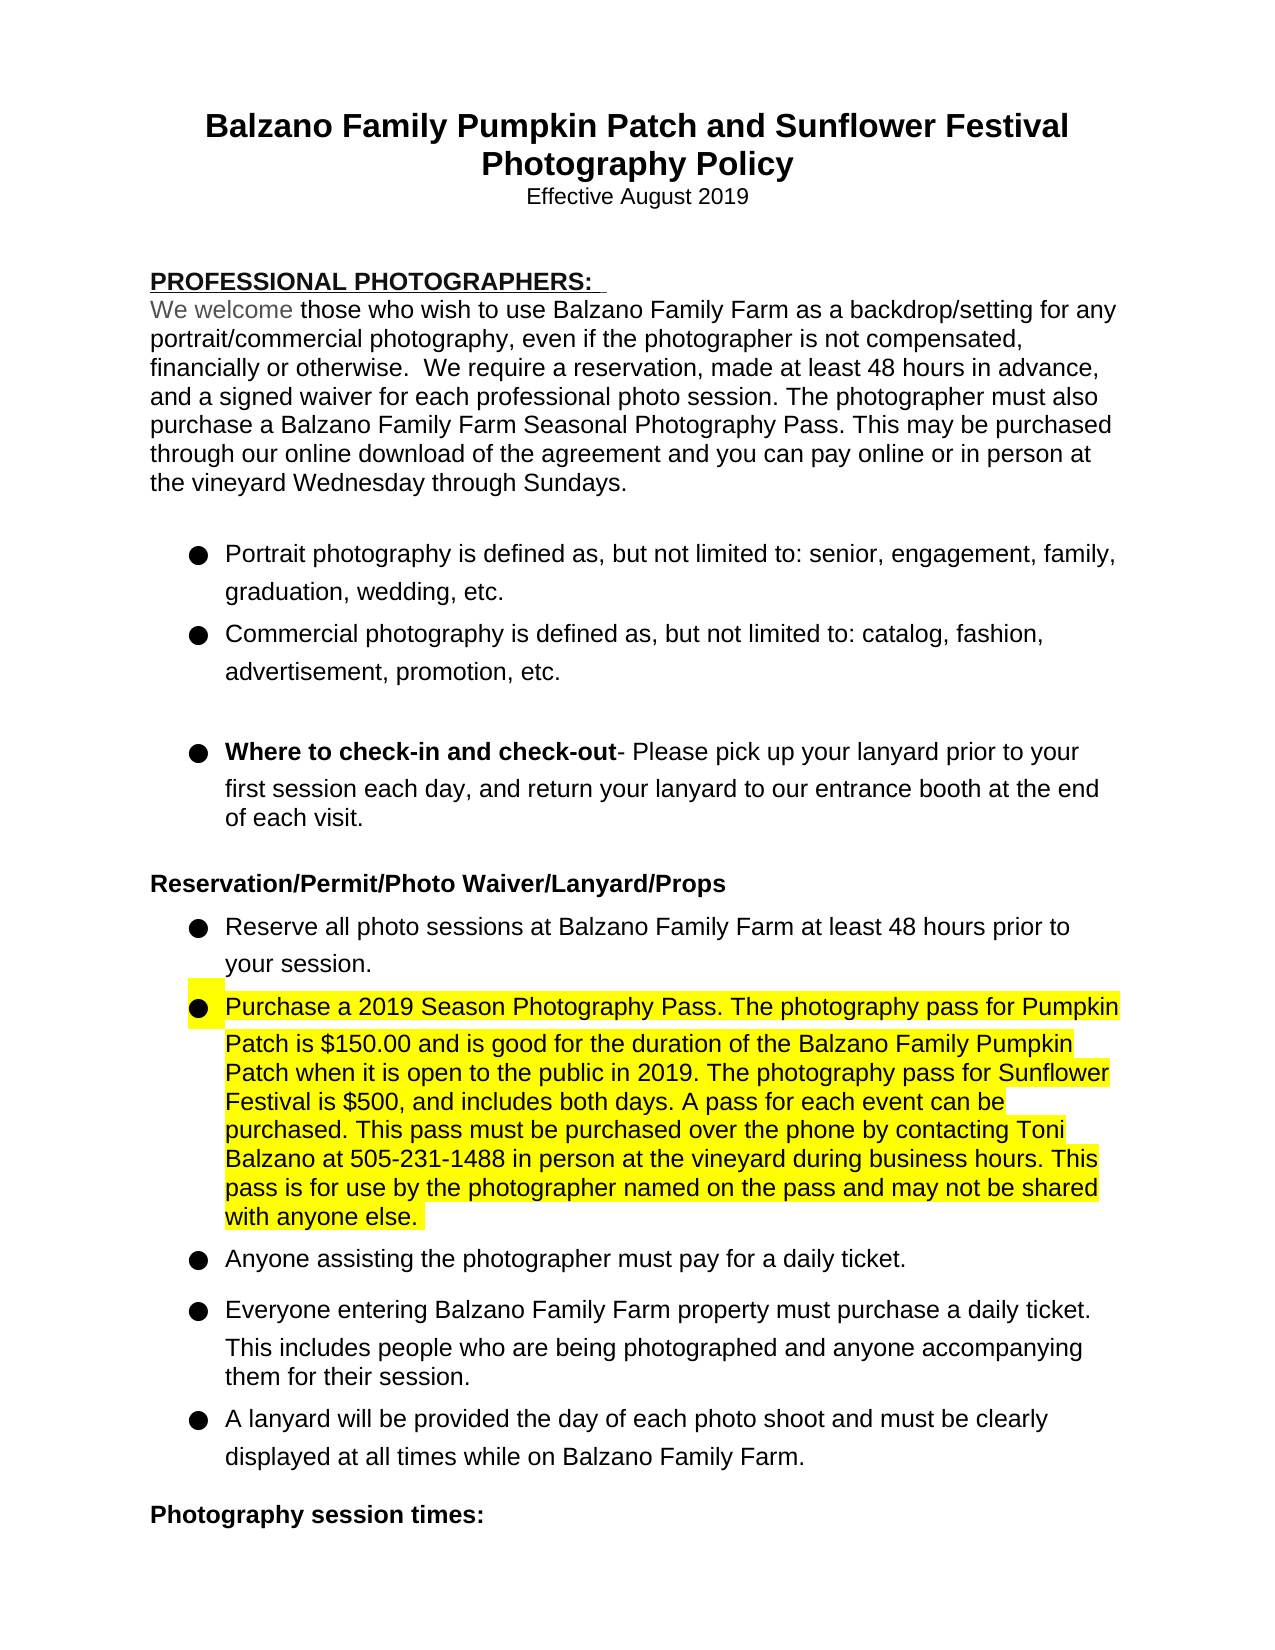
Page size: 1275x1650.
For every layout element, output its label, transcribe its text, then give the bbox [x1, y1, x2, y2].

list A lanyard will be provided the day of each photo shoot and must be clearly displayed at all times while on Balzano Family Farm. [187, 1390, 1125, 1470]
list Purchase a 2019 Season Photography Pass. The photography pass for Pumpkin Patch is $150.00 and is good for the duration of the Balzano Family Pumpkin Patch when it is open to the public in 2019. The photography pass for Sunflower Festival is $500, and includes both days. A pass for each event can be purchased. This pass must be purchased over the phone by contacting Toni Balzano at 505-231-1488 in person at the vineyard during business hours. This pass is for use by the photographer named on the pass and may not be shared with anyone else. [187, 978, 1125, 1230]
text Photography Policy [150, 144, 1125, 183]
list Portrait photography is defined as, but not limited to: senior, engagement, family, graduation, wedding, etc. [187, 525, 1125, 605]
text Effective August 2019 [150, 183, 1125, 209]
text Reservation/Permit/Photo Waiver/Lanyard/Props [150, 869, 1125, 898]
text Photography session times: [150, 1499, 1125, 1528]
list Where to check-in and check-out- Please pick up your lanyard prior to your first session each day, and return your lanyard to our entrance booth at the end of each visit. [187, 723, 1125, 832]
text We welcome those who wish to use Balzano Family Farm as a backdrop/setting for any portrait/commercial photography, even if the photographer is not compensated, financially or otherwise. We require a reservation, made at least 48 hours in advance, and a signed waiver for each professional photo session. The photographer must also purchase a Balzano Family Farm Seasonal Photography Pass. This may be purchased through our online download of the agreement and you can pay online or in person at the vineyard Wednesday through Sundays. [150, 295, 1125, 497]
text Balzano Family Pumpkin Patch and Sunflower Festival [150, 106, 1125, 144]
list Anyone assisting the photographer must pay for a daily ticket. [187, 1230, 1125, 1282]
list Everyone entering Balzano Family Farm property must purchase a daily ticket. This includes people who are being photographed and anyone accompanying them for their session. [187, 1282, 1125, 1390]
list Reserve all photo sessions at Balzano Family Farm at least 48 hours prior to your session. [187, 898, 1125, 978]
list Commercial photography is defined as, but not limited to: catalog, fashion, advertisement, promotion, etc. [187, 605, 1125, 685]
text PROFESSIONAL PHOTOGRAPHERS: [150, 267, 1125, 295]
